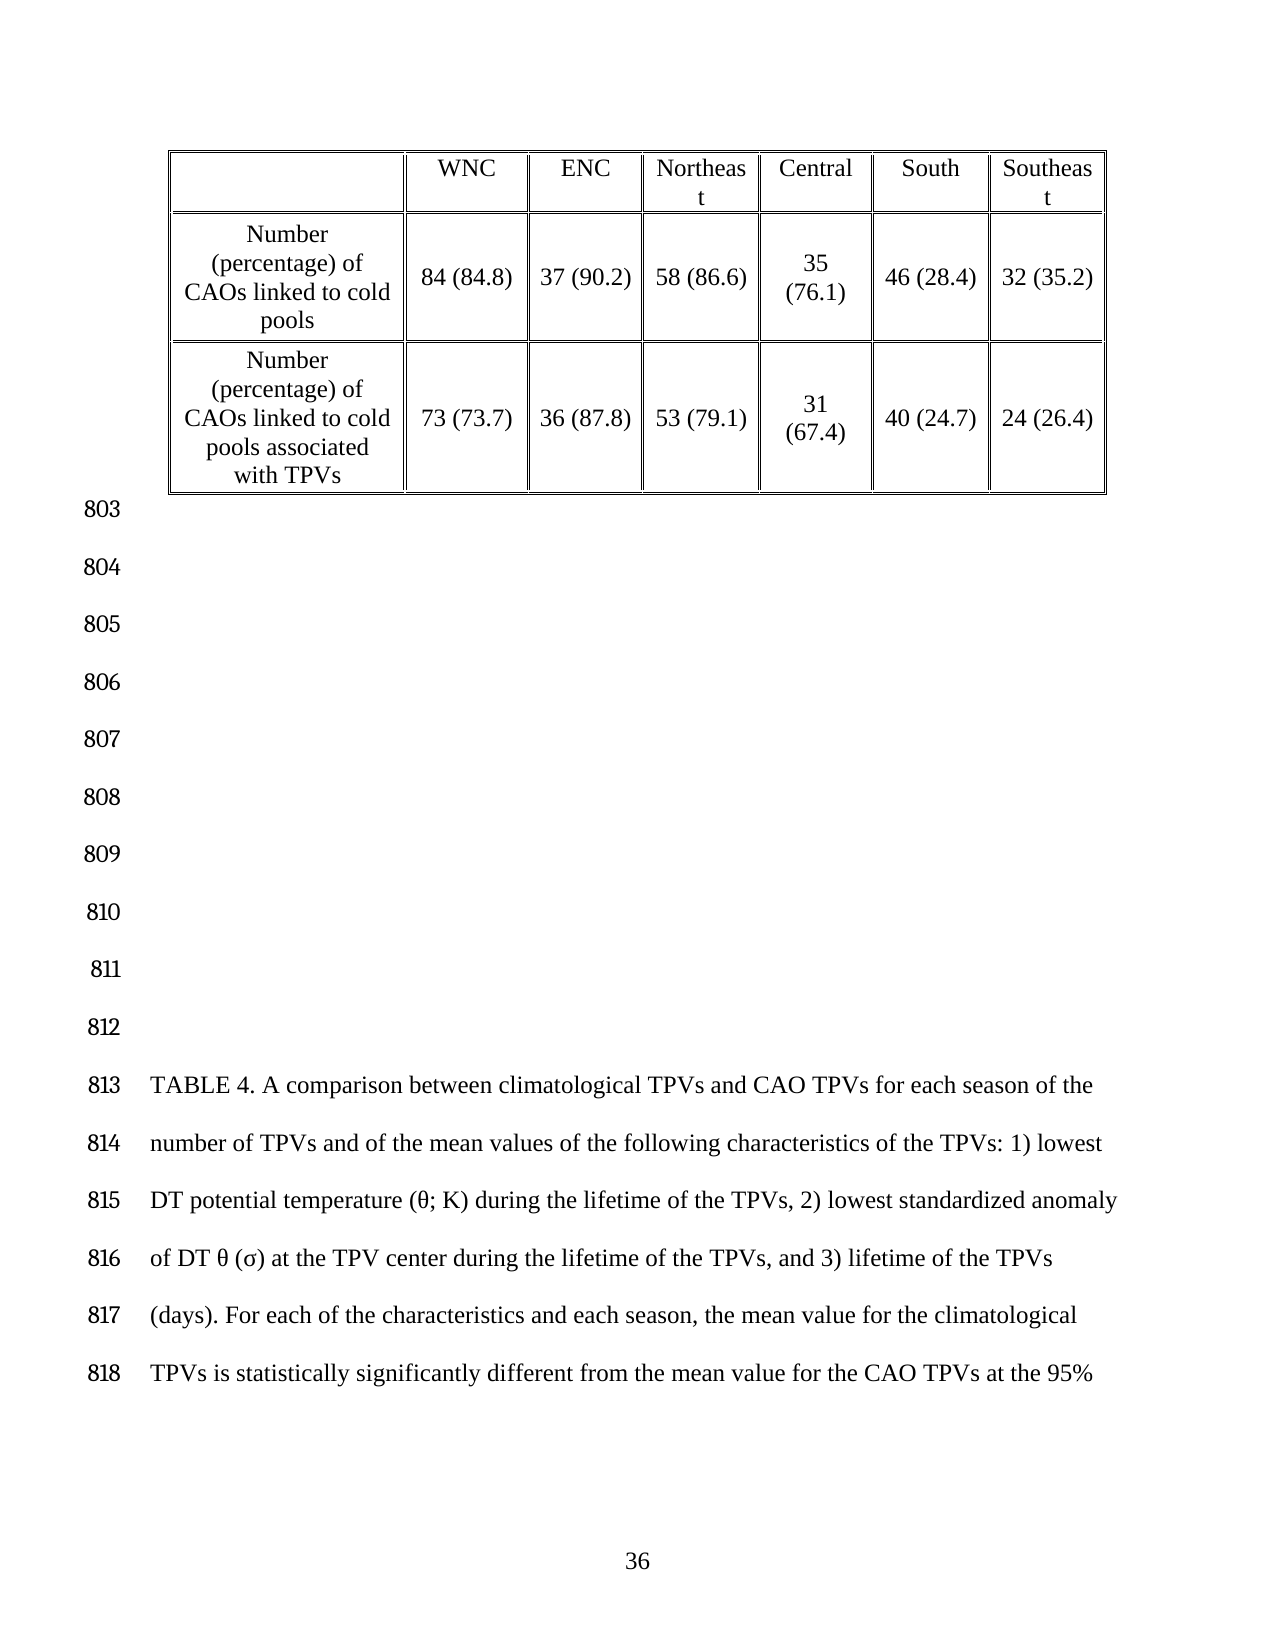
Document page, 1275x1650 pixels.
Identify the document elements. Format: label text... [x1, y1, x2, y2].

table_cell 58 (86.6) [644, 214, 758, 340]
table_cell 36 (87.8) [528, 340, 643, 492]
table_header [170, 151, 405, 211]
table_cell 31 (67.4) [759, 343, 872, 492]
table_cell 84 (84.8) [407, 214, 527, 340]
table_cell 32 (35.2) [991, 211, 1104, 340]
table_cell 37 (90.2) [530, 214, 641, 340]
table_cell 46 (28.4) [874, 214, 988, 340]
table_header WNC [405, 153, 528, 211]
table_cell Number (percentage) of CAOs linked to cold pools [171, 211, 403, 340]
table_header Northeast [643, 153, 759, 211]
table_header South [872, 153, 989, 211]
table_cell 53 (79.1) [643, 343, 759, 492]
table_cell 73 (73.7) [405, 343, 528, 492]
table_header ENC [528, 151, 643, 211]
table_cell 24 (26.4) [989, 340, 1104, 492]
table_cell 40 (24.7) [872, 343, 989, 492]
table_cell Number (percentage) of CAOs linked to cold pools associated with TPVs [171, 340, 405, 492]
table_cell 35 (76.1) [761, 214, 871, 340]
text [150, 1070, 1125, 1387]
table_header Southeast [989, 153, 1104, 211]
table_header Central [759, 153, 872, 211]
